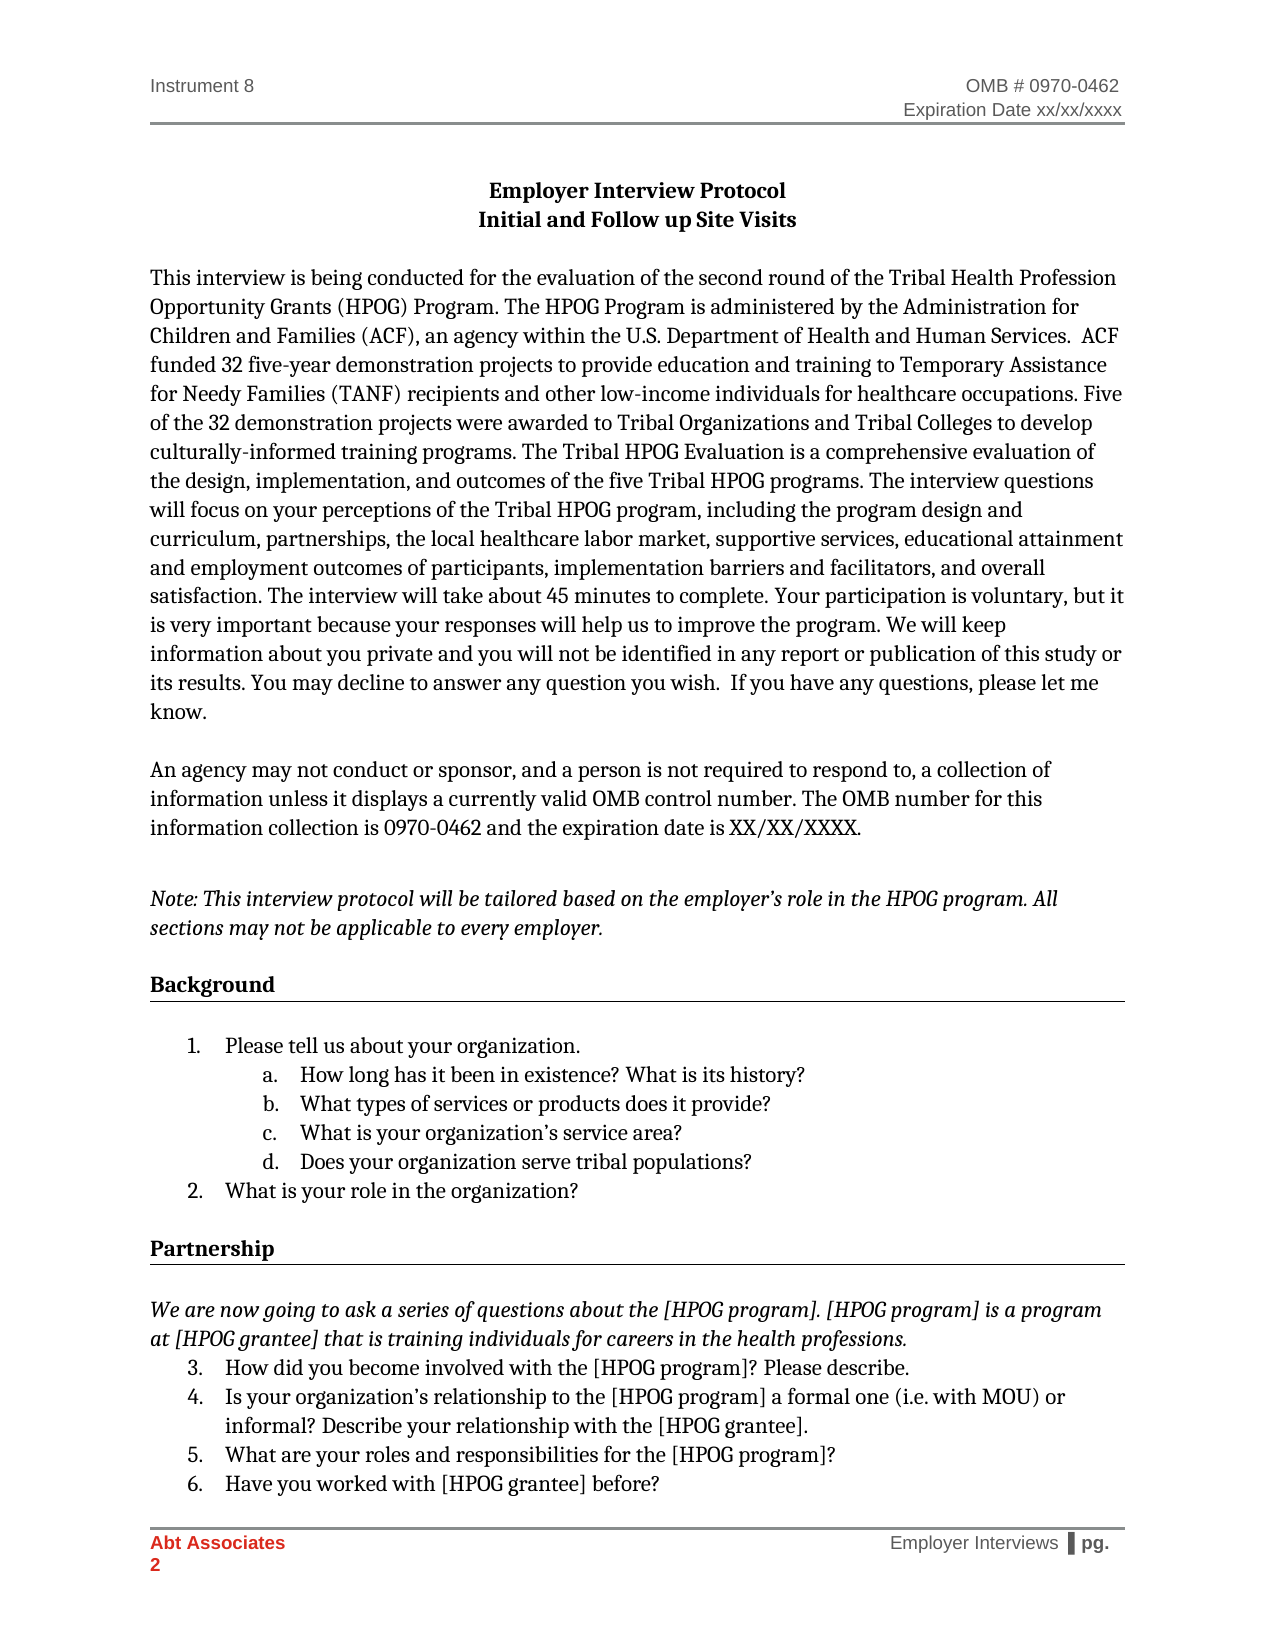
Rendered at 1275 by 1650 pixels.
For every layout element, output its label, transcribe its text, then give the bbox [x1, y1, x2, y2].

text This interview is being conducted for the evaluation of the second round of the Tribal Health Profession Opportunity Grants (HPOG) Program. The HPOG Program is administered by the Administration for Children and Families (ACF), an agency within the U.S. Department of Health and Human Services. ACF funded 32 five-year demonstration projects to provide education and training to Temporary Assistance for Needy Families (TANF) recipients and other low-income individuals for healthcare occupations. Five of the 32 demonstration projects were awarded to Tribal Organizations and Tribal Colleges to develop culturally-informed training programs. The Tribal HPOG Evaluation is a comprehensive evaluation of the design, implementation, and outcomes of the five Tribal HPOG programs. The interview questions will focus on your perceptions of the Tribal HPOG program, including the program design and curriculum, partnerships, the local healthcare labor market, supportive services, educational attainment and employment outcomes of participants, implementation barriers and facilitators, and overall satisfaction. The interview will take about 45 minutes to complete. Your participation is voluntary, but it is very important because your responses will help us to improve the program. We will keep information about you private and you will not be identified in any report or publication of this study or its results. You may decline to answer any question you wish. If you have any questions, please let me know. [150, 265, 1125, 725]
text Initial and Follow up Site Visits [150, 207, 1125, 233]
list How long has it been in existence? What is its history? [262, 1062, 1125, 1088]
list Please tell us about your organization. [187, 1033, 1125, 1059]
list Does your organization serve tribal populations? [262, 1149, 1125, 1175]
text Employer Interview Protocol [150, 178, 1125, 204]
list Have you worked with [HPOG grantee] before? [187, 1471, 1125, 1497]
text We are now going to ask a series of questions about the [HPOG program]. [HPOG program] is a program at [HPOG grantee] that is training individuals for careers in the health professions. [150, 1297, 1125, 1352]
list What are your roles and responsibilities for the [HPOG program]? [187, 1442, 1125, 1468]
list How did you become involved with the [HPOG program]? Please describe. [187, 1355, 1125, 1381]
text Partnership [150, 1236, 1125, 1264]
text An agency may not conduct or sponsor, and a person is not required to respond to, a collection of information unless it displays a currently valid OMB control number. The OMB number for this information collection is 0970-0462 and the expiration date is XX/XX/XXXX. [150, 757, 1125, 841]
list What is your organization’s service area? [262, 1120, 1125, 1146]
text Note: This interview protocol will be tailored based on the employer’s role in the HPOG program. All sections may not be applicable to every employer. [150, 885, 1125, 941]
list Is your organization’s relationship to the [HPOG program] a formal one (i.e. with MOU) or informal? Describe your relationship with the [HPOG grantee]. [187, 1384, 1125, 1439]
list What is your role in the organization? [187, 1178, 1125, 1204]
text Background [150, 972, 1125, 1001]
list What types of services or products does it provide? [262, 1091, 1125, 1117]
